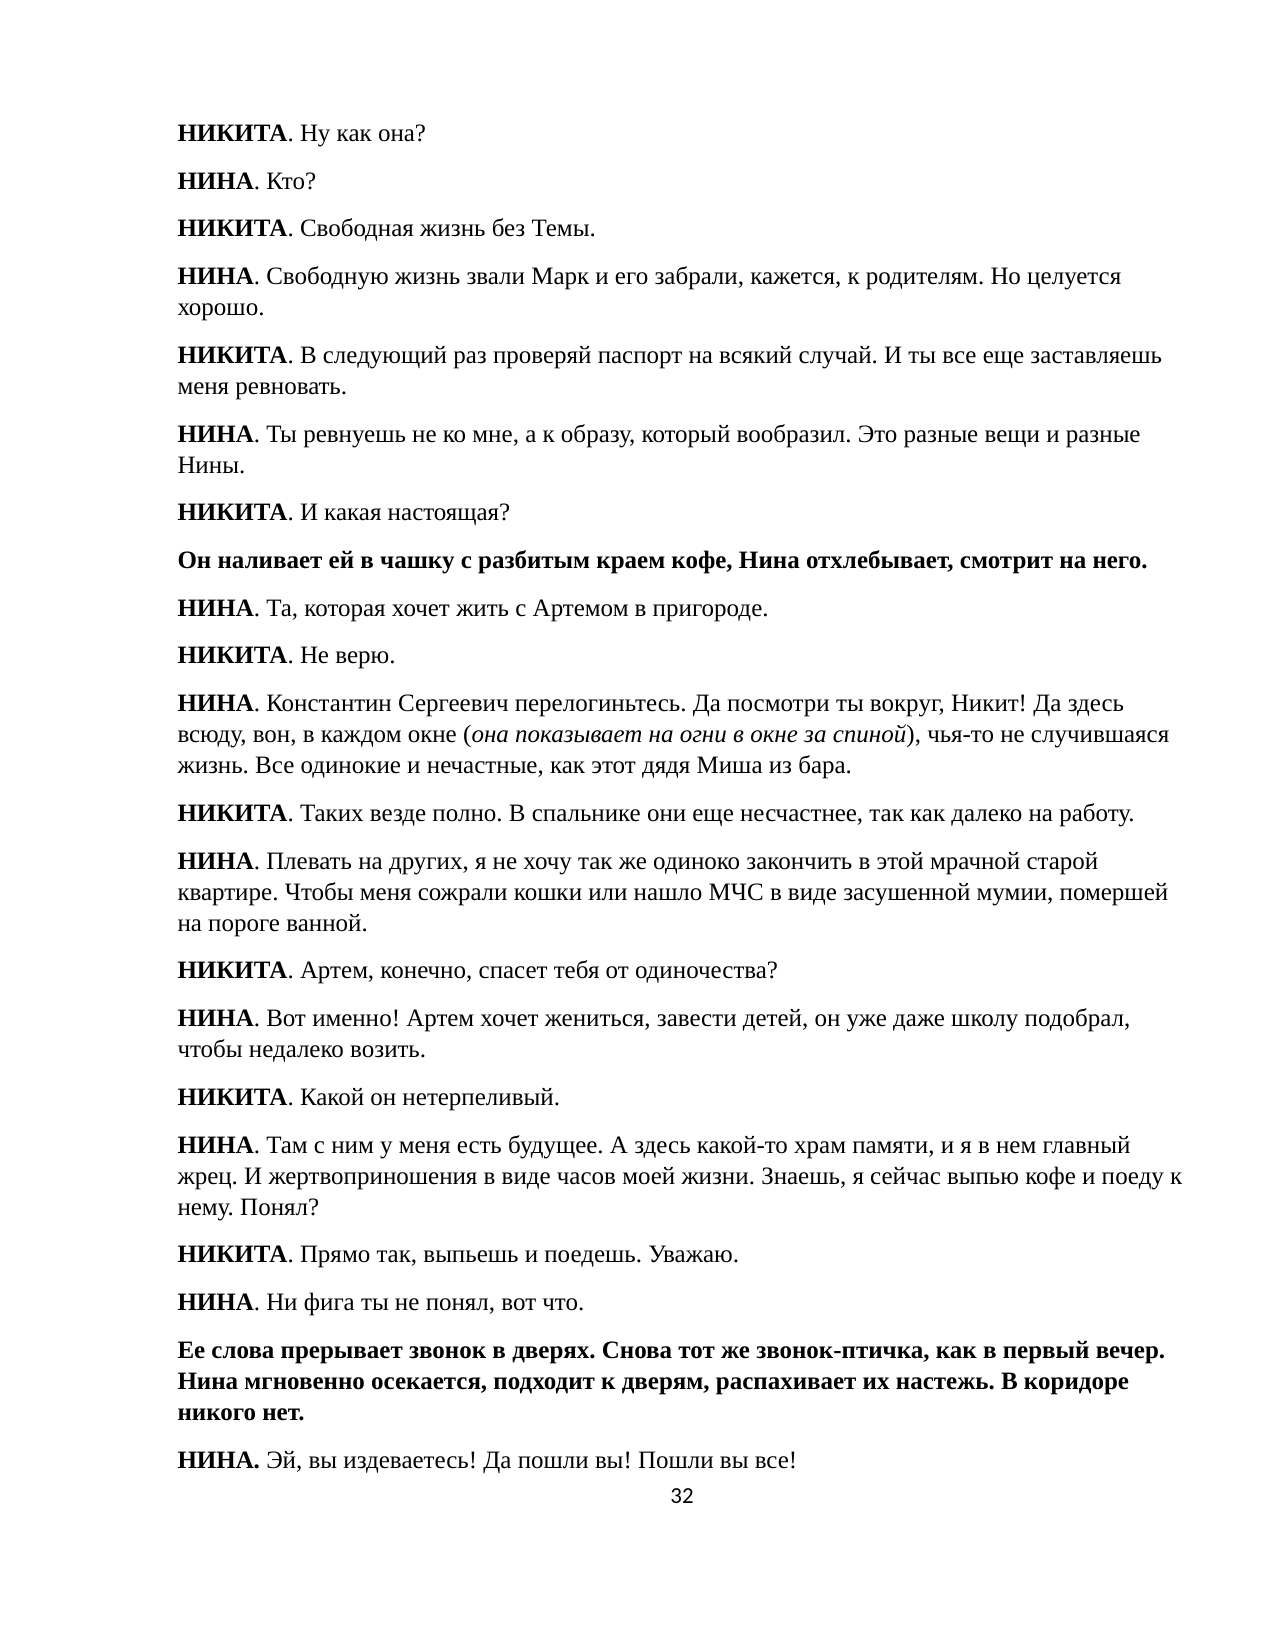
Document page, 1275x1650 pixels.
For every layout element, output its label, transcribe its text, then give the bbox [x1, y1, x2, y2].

text НИНА. Свободную жизнь звали Марк и его забрали, кажется, к родителям. Но целуется хорошо. [177, 261, 1186, 321]
text НИКИТА. Не верю. [177, 641, 1186, 669]
text НИКИТА. Таких везде полно. В спальнике они еще несчастнее, так как далеко на работу. [177, 798, 1186, 827]
text НИНА. Константин Сергеевич перелогиньтесь. Да посмотри ты вокруг, Никит! Да здесь всюду, вон, в каждом окне (она показывает на огни в окне за спиной), чья-то не случившаяся жизнь. Все одинокие и нечастные, как этот дядя Миша из бара. [177, 688, 1186, 779]
text НИКИТА. Ну как она? [177, 118, 1186, 147]
text НИКИТА. И какая настоящая? [177, 497, 1186, 526]
text НИКИТА. Свободная жизнь без Темы. [177, 213, 1186, 242]
text НИНА. Вот именно! Артем хочет жениться, завести детей, он уже даже школу подобрал, чтобы недалеко возить. [177, 1003, 1186, 1063]
text Он наливает ей в чашку с разбитым краем кофе, Нина отхлебывает, смотрит на него. [177, 545, 1186, 574]
text НИНА. Кто? [177, 166, 1186, 194]
text НИНА. Ты ревнуешь не ко мне, а к образу, который вообразил. Это разные вещи и разные Нины. [177, 419, 1186, 478]
text НИНА. Та, которая хочет жить с Артемом в пригороде. [177, 593, 1186, 622]
text НИНА. Там с ним у меня есть будущее. А здесь какой-то храм памяти, и я в нем главный жрец. И жертвоприношения в виде часов моей жизни. Знаешь, я сейчас выпью кофе и поеду к нему. Понял? [177, 1130, 1186, 1221]
text НИНА. Эй, вы издеваетесь! Да пошли вы! Пошли вы все! [177, 1445, 1186, 1473]
text Ее слова прерывает звонок в дверях. Снова тот же звонок-птичка, как в первый вечер. Нина мгновенно осекается, подходит к дверям, распахивает их настежь. В коридоре никого нет. [177, 1335, 1186, 1426]
text НИНА. Ни фига ты не понял, вот что. [177, 1287, 1186, 1316]
text НИКИТА. Артем, конечно, спасет тебя от одиночества? [177, 956, 1186, 984]
text НИКИТА. Какой он нетерпеливый. [177, 1082, 1186, 1111]
text НИНА. Плевать на других, я не хочу так же одиноко закончить в этой мрачной старой квартире. Чтобы меня сожрали кошки или нашло МЧС в виде засушенной мумии, помершей на пороге ванной. [177, 846, 1186, 937]
text НИКИТА. Прямо так, выпьешь и поедешь. Уважаю. [177, 1239, 1186, 1268]
text НИКИТА. В следующий раз проверяй паспорт на всякий случай. И ты все еще заставляешь меня ревновать. [177, 340, 1186, 400]
